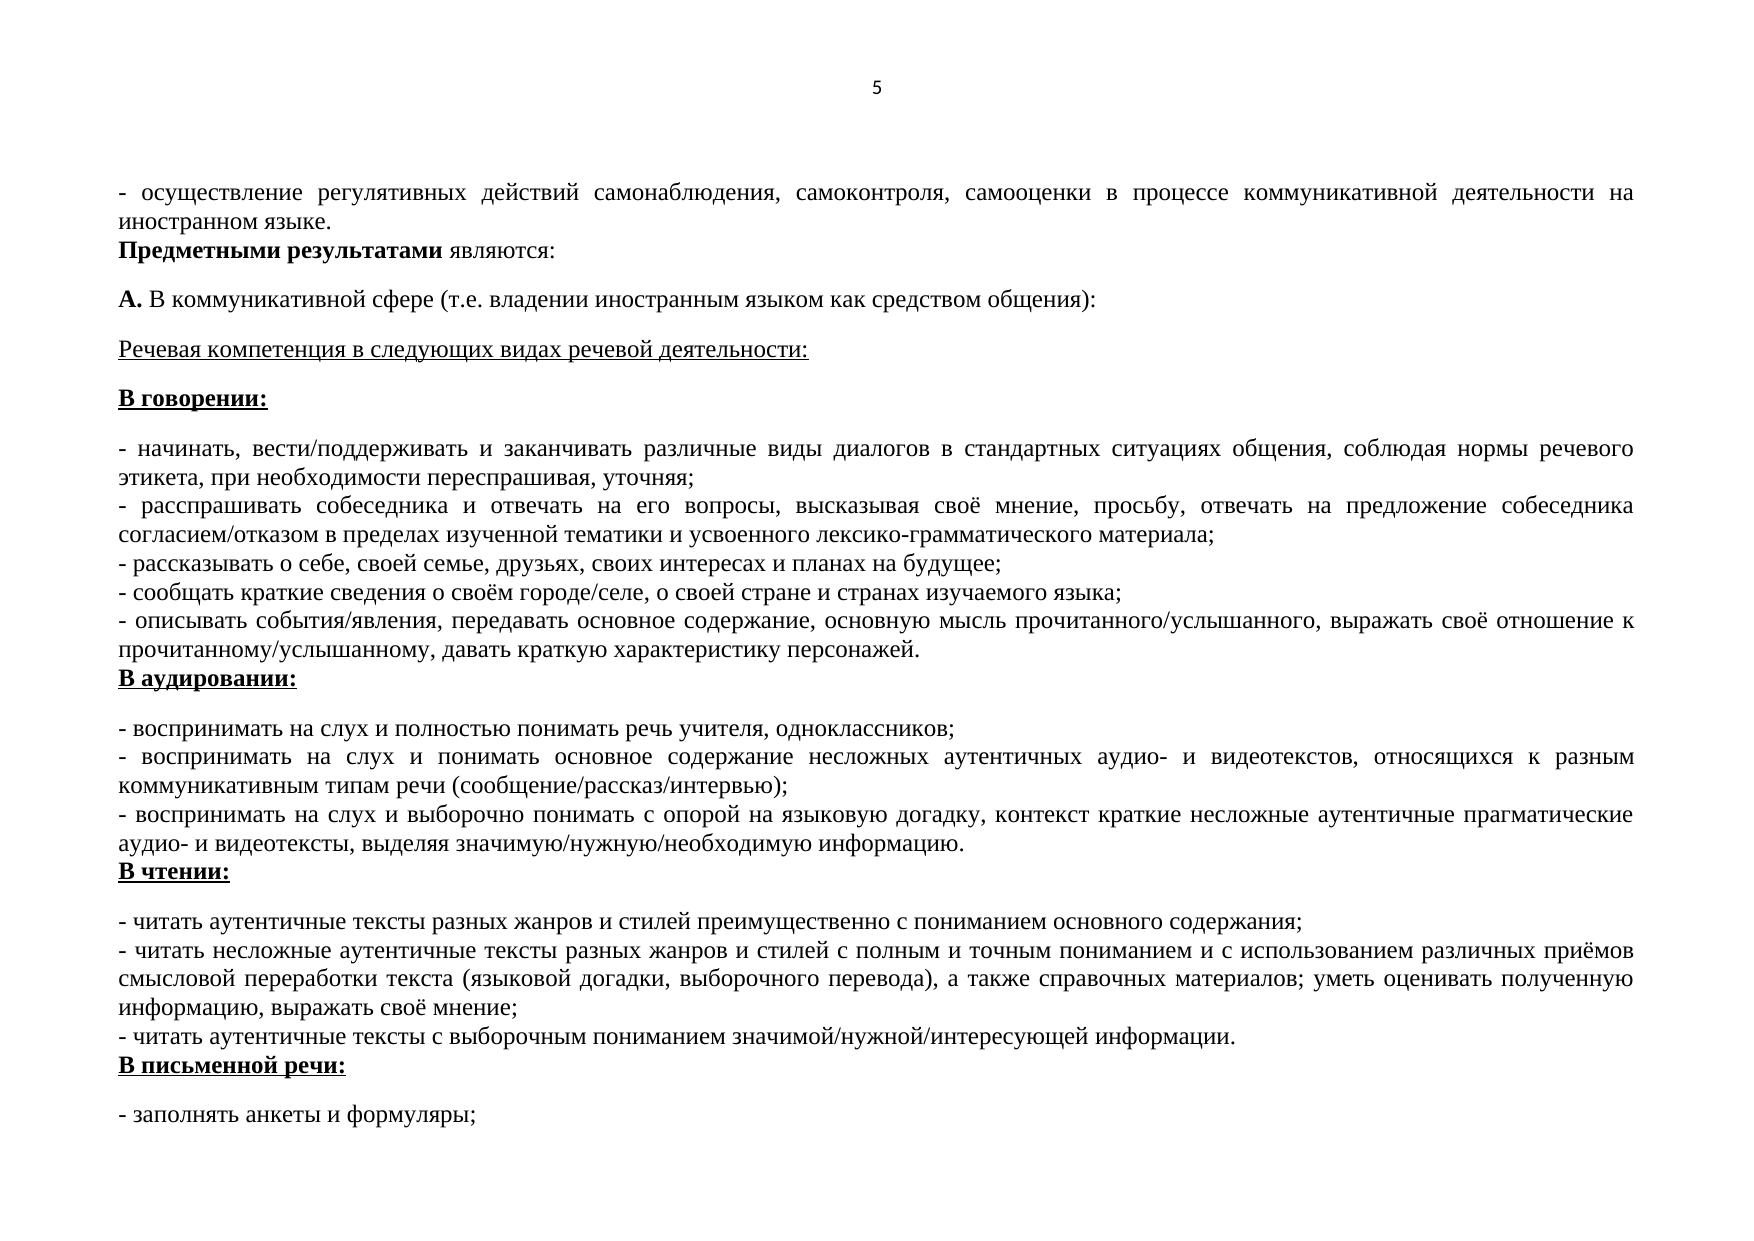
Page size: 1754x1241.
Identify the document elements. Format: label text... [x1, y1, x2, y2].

text В аудировании: [118, 663, 1636, 692]
text - рассказывать о себе, своей семье, друзьях, своих интересах и планах на будущее; [118, 548, 1636, 577]
text - осуществление регулятивных действий самонаблюдения, самоконтроля, самооценки в процессе коммуникативной деятельности на иностранном языке. [118, 177, 1636, 235]
text - читать аутентичные тексты с выборочным пониманием значимой/нужной/интересующей информации. [118, 1021, 1636, 1050]
text - заполнять анкеты и формуляры; [118, 1099, 1636, 1128]
text В говорении: [118, 383, 1636, 412]
text - читать аутентичные тексты разных жанров и стилей преимущественно с пониманием основного содержания; [118, 906, 1636, 935]
text - воспринимать на слух и выборочно понимать с опорой на языковую догадку, контекст краткие несложные аутентичные прагматические аудио- и видеотексты, выделяя значимую/нужную/необходимую информацию. [118, 799, 1636, 856]
text - описывать события/явления, передавать основное содержание, основную мысль прочитанного/услышанного, выражать своё отношение к прочитанному/услышанному, давать краткую характеристику персонажей. [118, 606, 1636, 663]
text А. В коммуникативной сфере (т.е. владении иностранным языком как средством общения): [118, 284, 1636, 313]
text - воспринимать на слух и полностью понимать речь учителя, одноклассников; [118, 713, 1636, 741]
text - расспрашивать собеседника и отвечать на его вопросы, высказывая своё мнение, просьбу, отвечать на предложение собеседника согласием/отказом в пределах изученной тематики и усвоенного лексико-грамматического материала; [118, 491, 1636, 548]
text Речевая компетенция в следующих видах речевой деятельности: [118, 334, 1636, 363]
text - начинать, вести/поддерживать и заканчивать различные виды диалогов в стандартных ситуациях общения, соблюдая нормы речевого этикета, при необходимости переспрашивая, уточняя; [118, 433, 1636, 491]
text - воспринимать на слух и понимать основное содержание несложных аутентичных аудио- и видеотекстов, относящихся к разным коммуникативным типам речи (сообщение/рассказ/интервью); [118, 741, 1636, 799]
text Предметными результатами являются: [118, 235, 1636, 263]
text - читать несложные аутентичные тексты разных жанров и стилей с полным и точным пониманием и с использованием различных приёмов смысловой переработки текста (языковой догадки, выборочного перевода), а также справочных материалов; уметь оценивать полученную информацию, выражать своё мнение; [118, 935, 1636, 1021]
text - сообщать краткие сведения о своём городе/селе, о своей стране и странах изучаемого языка; [118, 577, 1636, 606]
text В письменной речи: [118, 1050, 1636, 1078]
text В чтении: [118, 856, 1636, 885]
